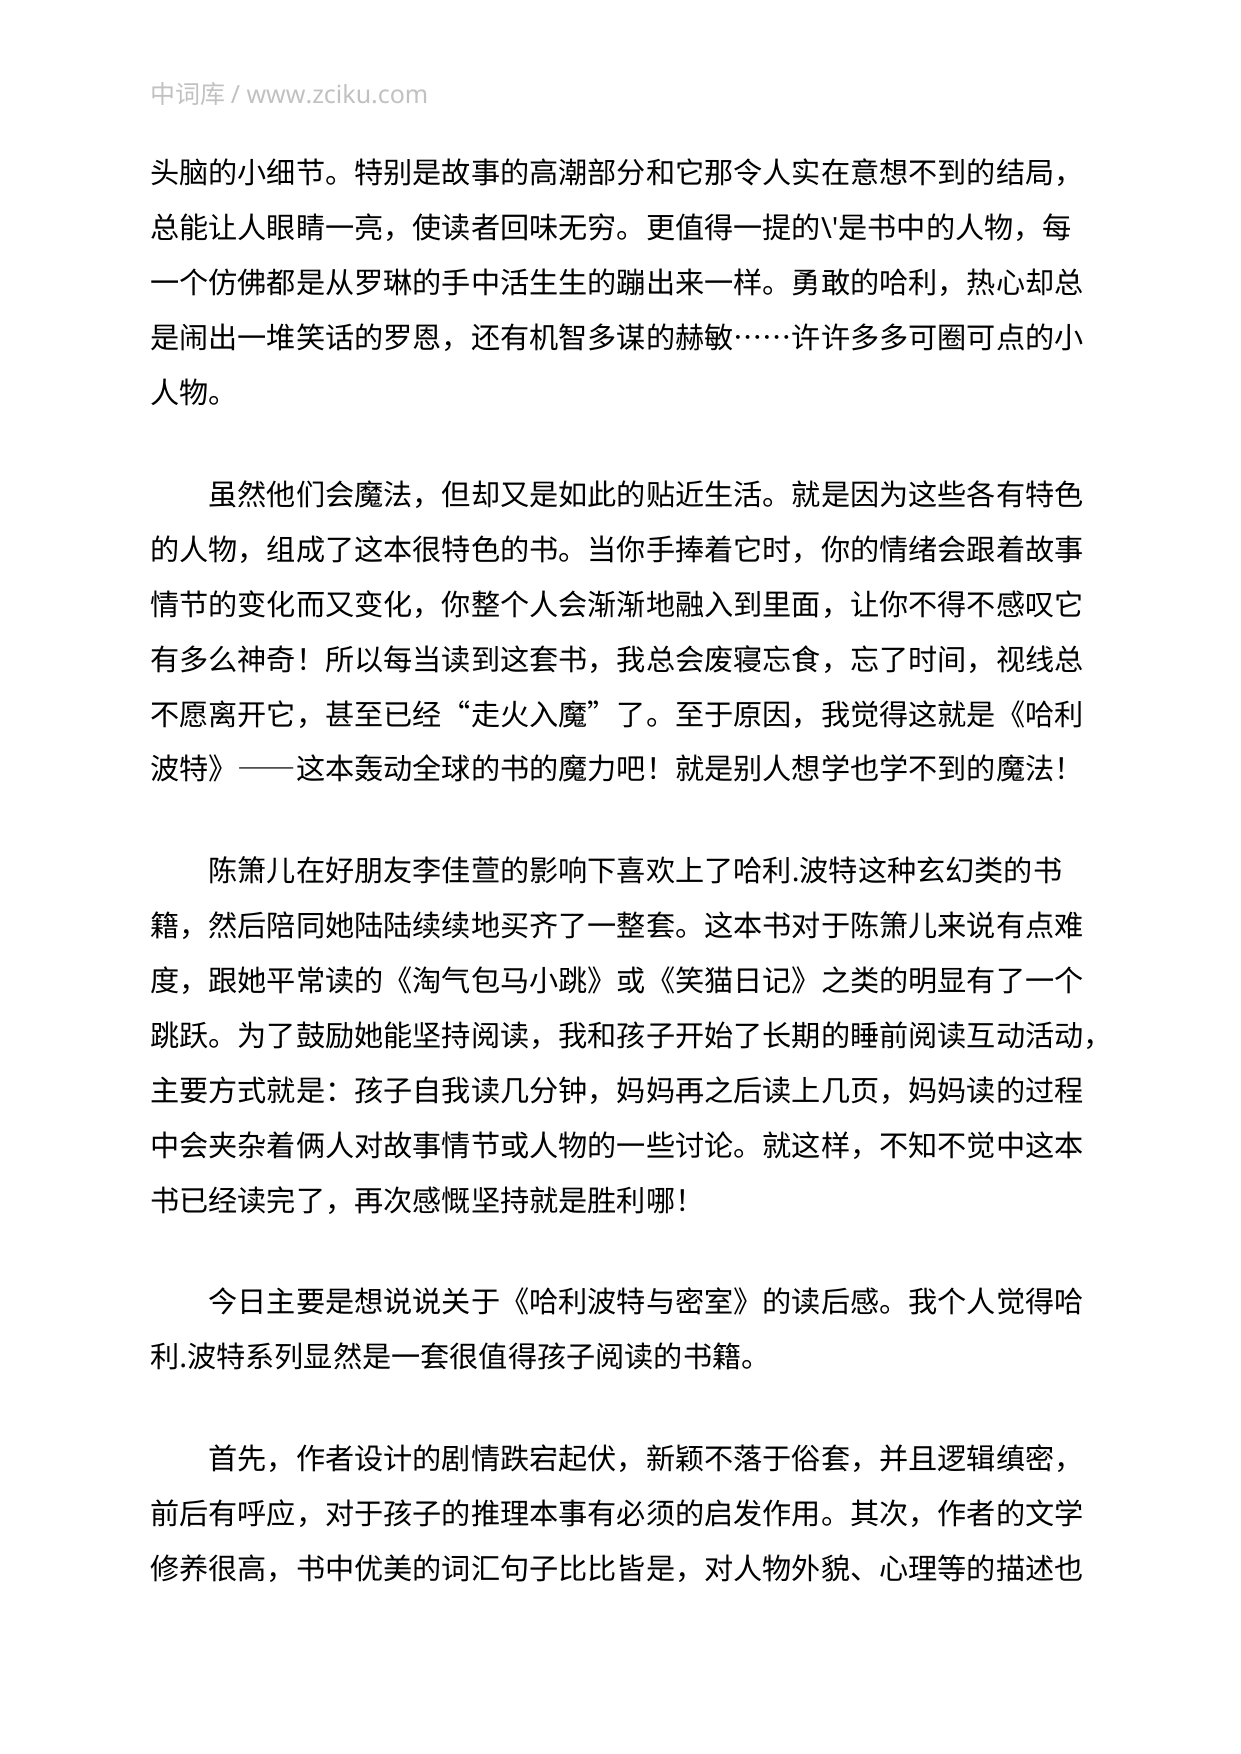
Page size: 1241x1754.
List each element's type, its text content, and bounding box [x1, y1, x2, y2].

text 陈箫儿在好朋友李佳萱的影响下喜欢上了哈利.波特这种玄幻类的书籍，然后陪同她陆陆续续地买齐了一整套。这本书对于陈箫儿来说有点难度，跟她平常读的《淘气包马小跳》或《笑猫日记》之类的明显有了一个跳跃。为了鼓励她能坚持阅读，我和孩子开始了长期的睡前阅读互动活动，主要方式就是：孩子自我读几分钟，妈妈再之后读上几页，妈妈读的过程中会夹杂着俩人对故事情节或人物的一些讨论。就这样，不知不觉中这本书已经读完了，再次感慨坚持就是胜利哪！ [150, 848, 1090, 1219]
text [150, 1436, 1090, 1588]
text 虽然他们会魔法，但却又是如此的贴近生活。就是因为这些各有特色的人物，组成了这本很特色的书。当你手捧着它时，你的情绪会跟着故事情节的变化而又变化，你整个人会渐渐地融入到里面，让你不得不感叹它有多么神奇！所以每当读到这套书，我总会废寝忘食，忘了时间，视线总不愿离开它，甚至已经“走火入魔”了。至于原因，我觉得这就是《哈利波特》——这本轰动全球的书的魔力吧！就是别人想学也学不到的魔法！ [150, 471, 1090, 788]
text 今日主要是想说说关于《哈利波特与密室》的读后感。我个人觉得哈利.波特系列显然是一套很值得孩子阅读的书籍。 [150, 1279, 1090, 1376]
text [150, 150, 1090, 412]
